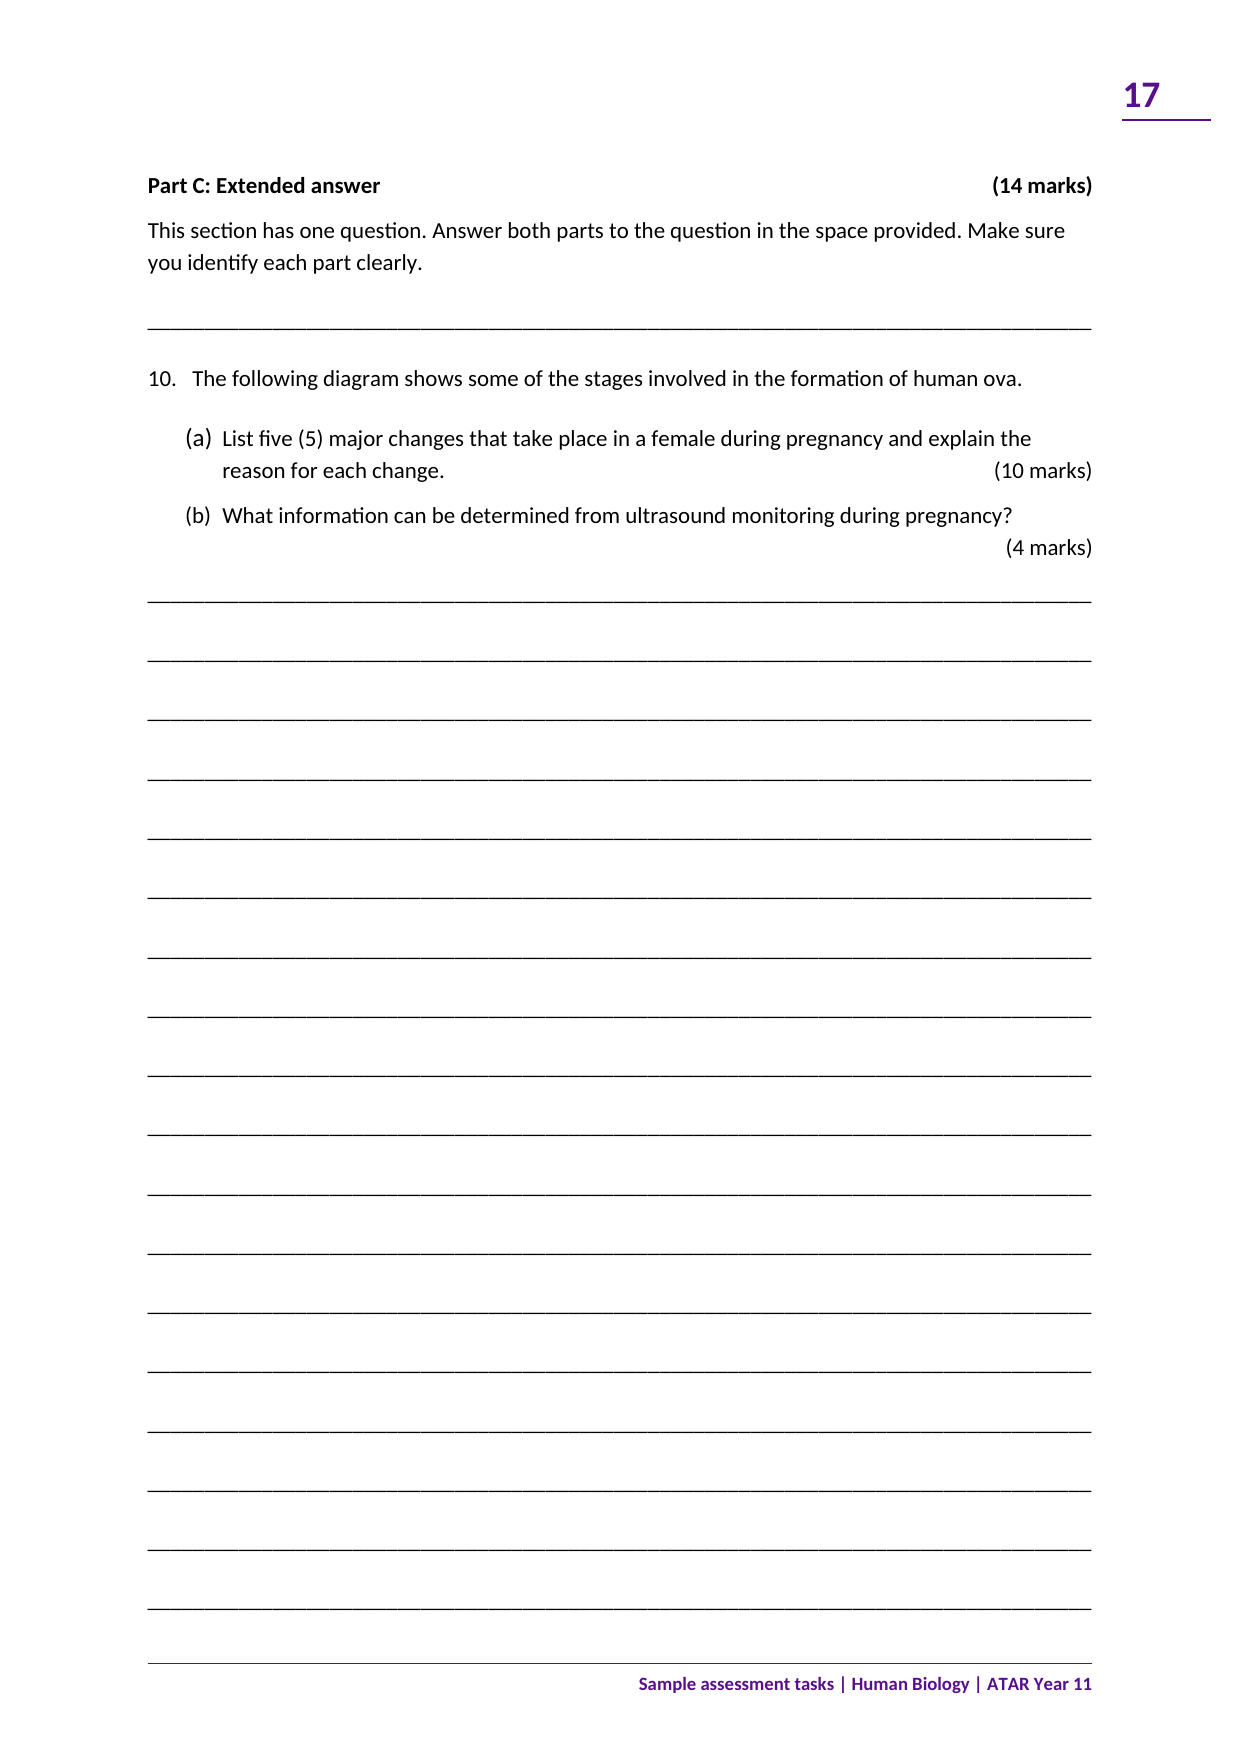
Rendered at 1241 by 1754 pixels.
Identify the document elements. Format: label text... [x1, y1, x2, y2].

list What information can be determined from ultrasound monitoring during pregnancy? (4 marks) [185, 501, 1092, 561]
list The following diagram shows some of the stages involved in the formation of human ova. [148, 364, 1092, 393]
text Part C: Extended answer (14 marks) [148, 171, 1092, 199]
text This section has one question. Answer both parts to the question in the space provided. Make sure you identify each part clearly. [148, 216, 1092, 276]
list List five (5) major changes that take place in a female during pregnancy and explain the reason for each change. (10 marks) [185, 422, 1092, 484]
